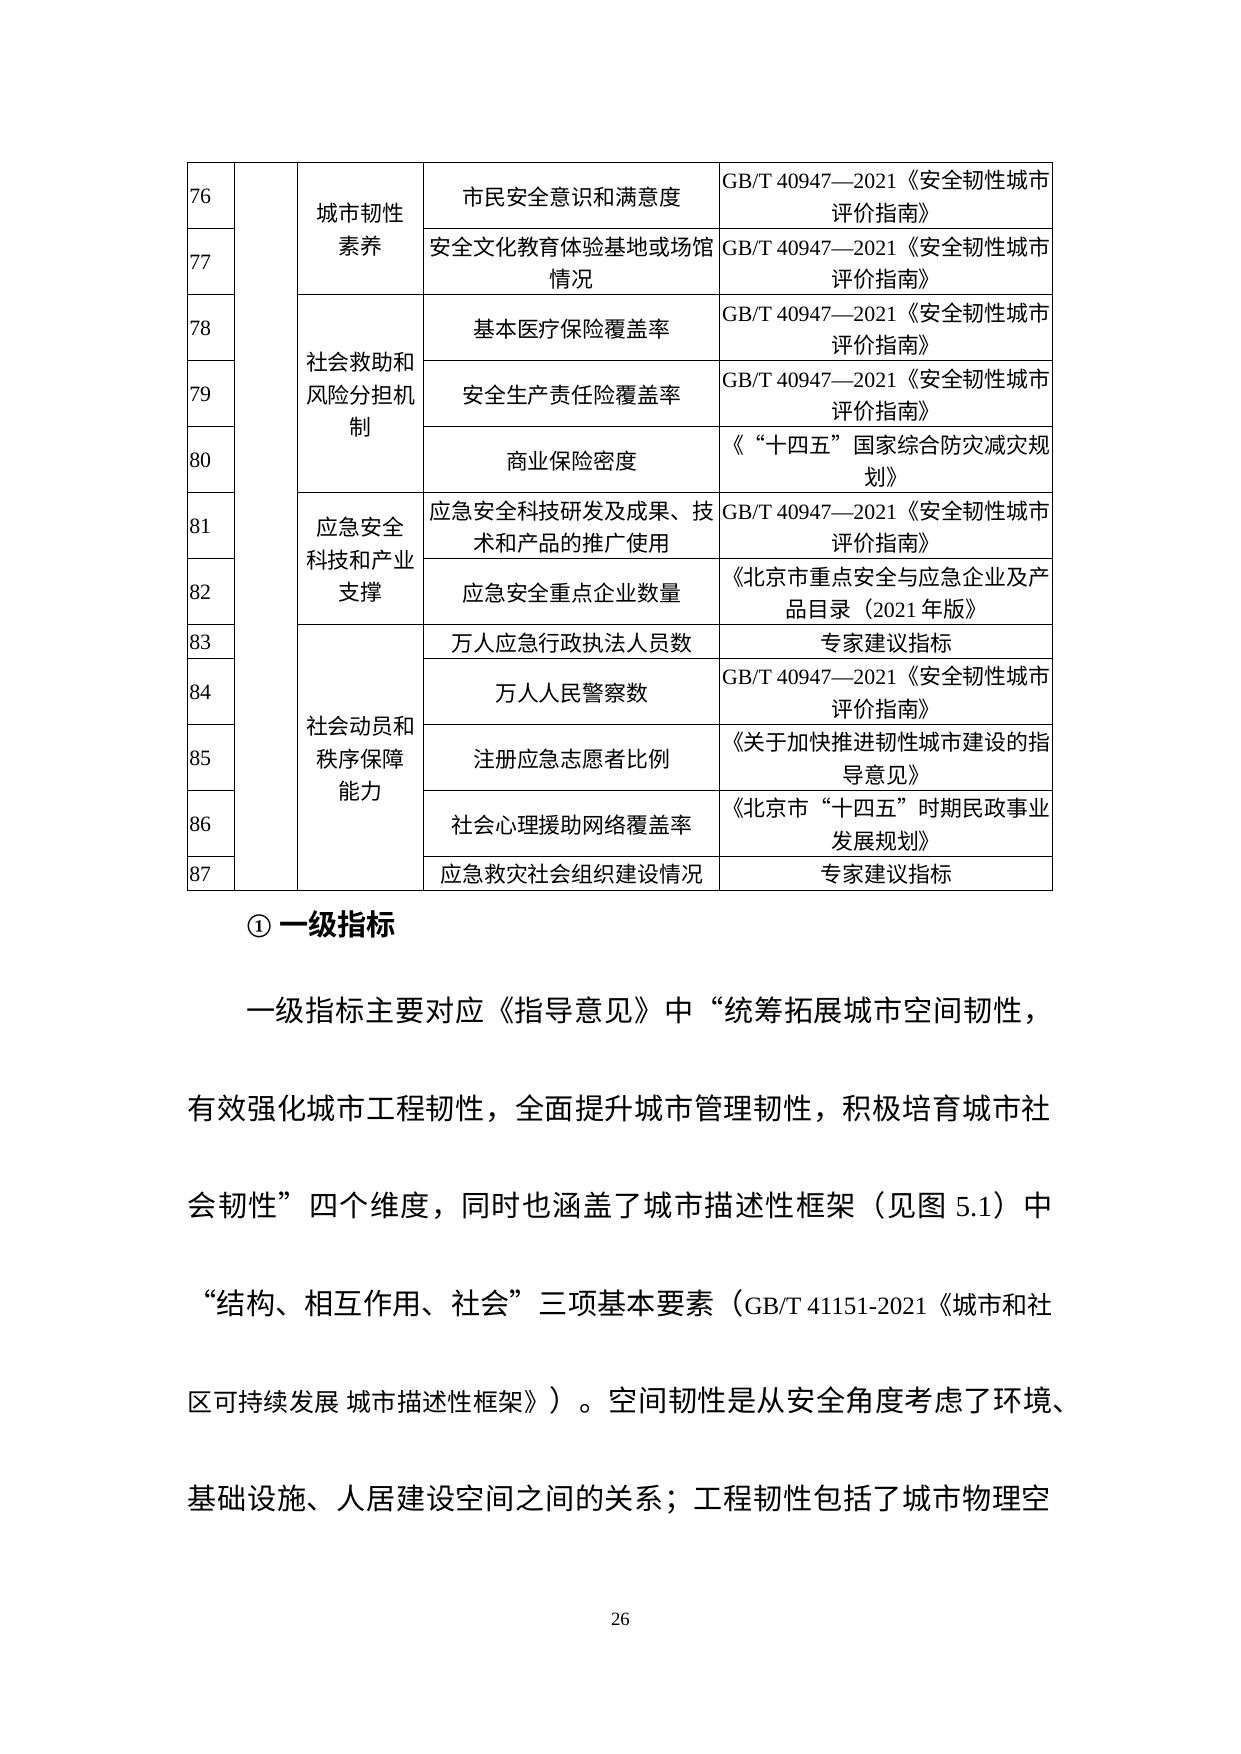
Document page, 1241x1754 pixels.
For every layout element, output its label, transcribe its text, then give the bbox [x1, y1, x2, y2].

table_cell 《北京市“十四五”时期民政事业发展规划》 [720, 791, 1052, 856]
table_cell [188, 493, 234, 558]
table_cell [720, 163, 1052, 228]
table_cell 万人应急行政执法人员数 [424, 625, 719, 658]
table_cell [188, 427, 234, 492]
table_cell 社会心理援助网络覆盖率 [424, 791, 719, 856]
table_cell GB/T 40947—2021《安全韧性城市评价指南》 [720, 493, 1052, 558]
table_cell 市民安全意识和满意度 [424, 163, 719, 228]
table_cell 安全生产责任险覆盖率 [424, 361, 719, 426]
table_cell 《北京市重点安全与应急企业及产品目录（2021年版》 [720, 559, 1052, 624]
table_cell GB/T 40947—2021《安全韧性城市评价指南》 [720, 659, 1052, 724]
table_cell 商业保险密度 [424, 427, 719, 492]
table_cell [188, 361, 234, 426]
table_cell [188, 295, 234, 360]
table_cell [188, 625, 234, 658]
table_cell [188, 659, 234, 724]
table_cell [188, 725, 234, 790]
table_cell 应急安全 科技和产业支撑 [298, 493, 423, 624]
table_cell [188, 857, 234, 889]
table_cell [188, 559, 234, 624]
table_cell 注册应急志愿者比例 [424, 725, 719, 790]
table_cell [188, 163, 234, 228]
table_cell 应急安全科技研发及成果、技术和产品的推广使用 [424, 493, 719, 558]
table_cell 专家建议指标 [720, 857, 1052, 889]
text ① 一级指标 [187, 891, 1053, 956]
table_cell 安全文化教育体验基地或场馆情况 [424, 229, 719, 294]
table_cell GB/T 40947—2021《安全韧性城市评价指南》 [720, 295, 1052, 360]
table_cell 应急救灾社会组织建设情况 [424, 857, 719, 889]
table_cell 城市韧性 素养 [298, 163, 423, 294]
table_cell 应急安全重点企业数量 [424, 559, 719, 624]
table_cell 《关于加快推进韧性城市建设的指导意见》 [720, 725, 1052, 790]
table_cell [188, 791, 234, 856]
table_cell 基本医疗保险覆盖率 [424, 295, 719, 360]
table_cell 社会动员和秩序保障 能力 [298, 625, 423, 889]
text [187, 977, 1053, 1529]
table_cell 《“十四五”国家综合防灾减灾规划》 [720, 427, 1052, 492]
table_cell [188, 229, 234, 294]
table_cell 专家建议指标 [720, 625, 1052, 658]
table_cell 社会救助和风险分担机制 [298, 295, 423, 492]
table_cell 万人人民警察数 [424, 659, 719, 724]
table_cell GB/T 40947—2021《安全韧性城市评价指南》 [720, 229, 1052, 294]
table_cell GB/T 40947—2021《安全韧性城市评价指南》 [720, 361, 1052, 426]
